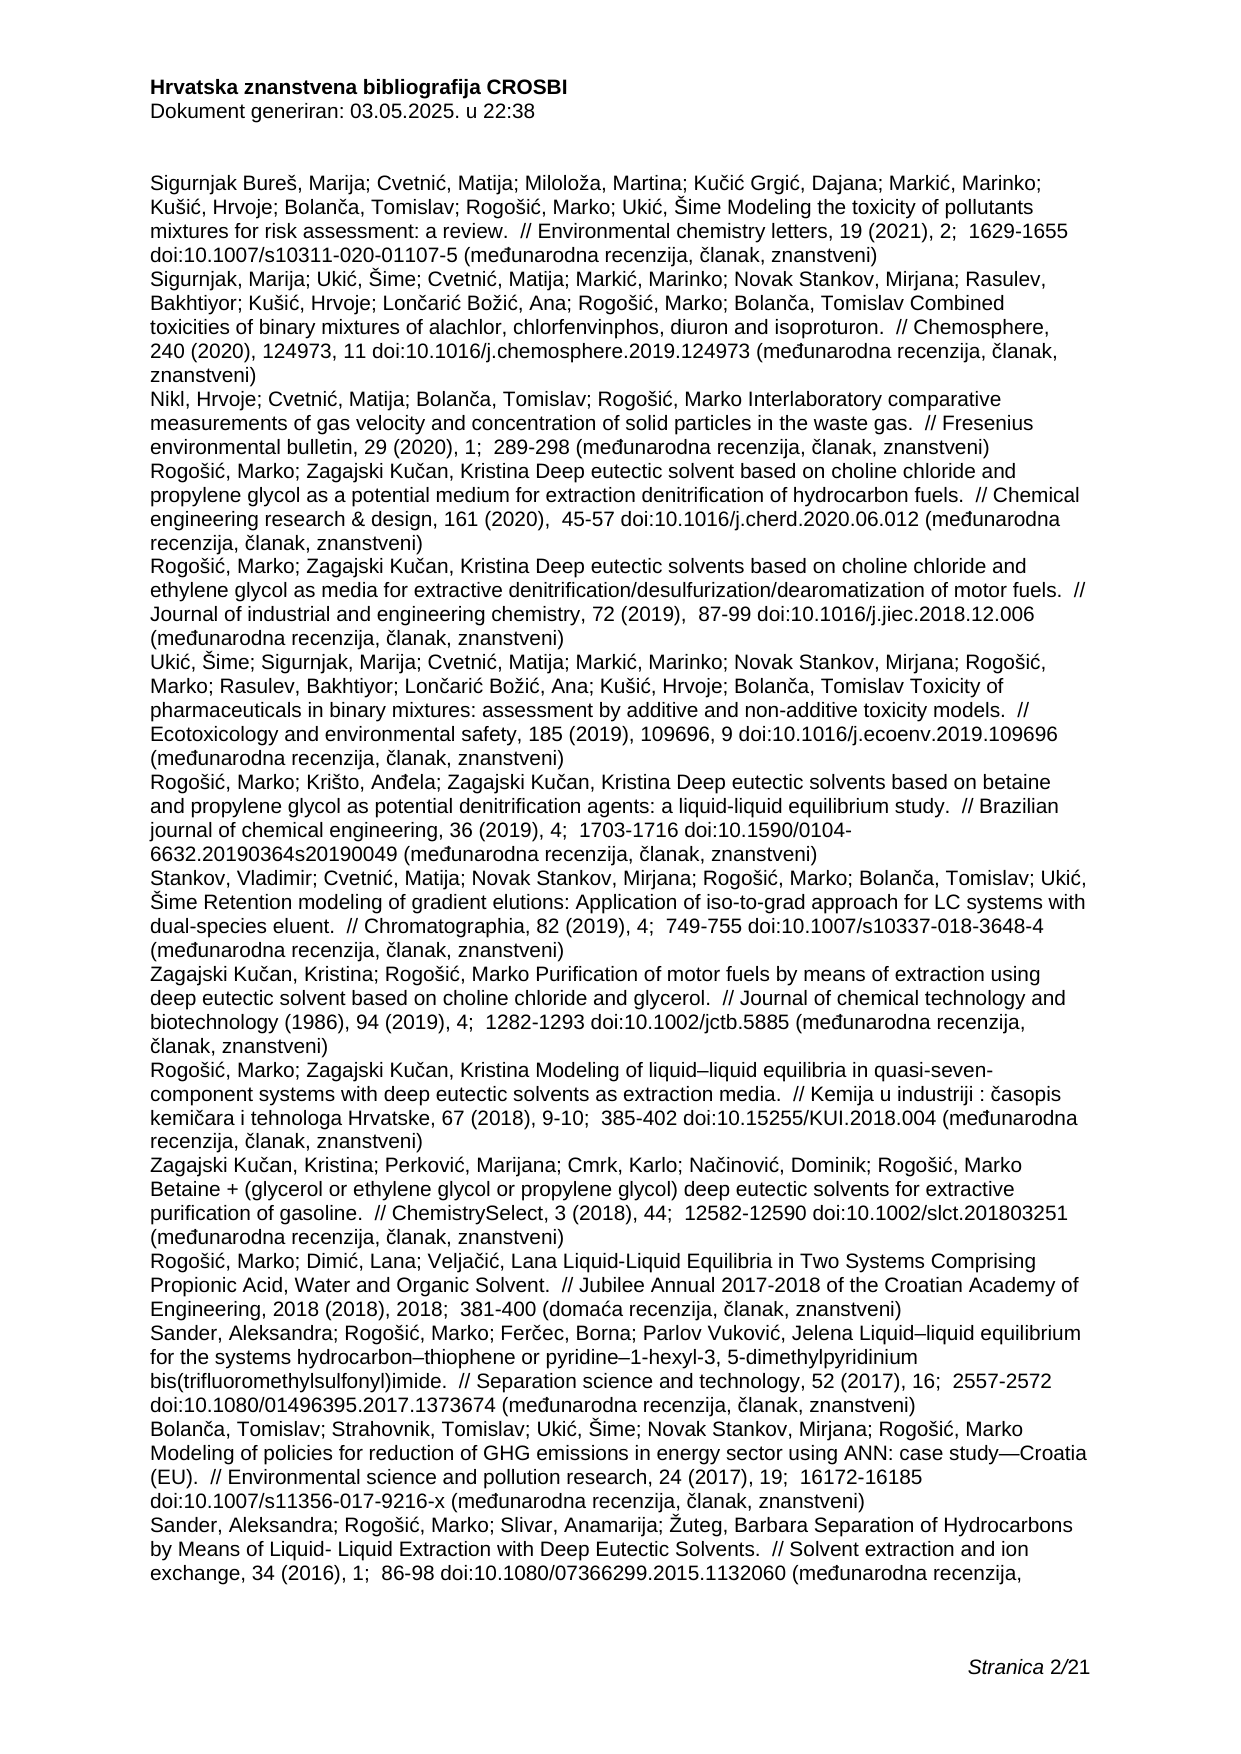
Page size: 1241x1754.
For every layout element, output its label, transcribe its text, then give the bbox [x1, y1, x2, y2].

text Bolanča, Tomislav; Strahovnik, Tomislav; Ukić, Šime; Novak Stankov, Mirjana; Rogošić, Marko [150, 1417, 1090, 1513]
text Sigurnjak Bureš, Marija; Cvetnić, Matija; Miloloža, Martina; Kučić Grgić, Dajana; Markić, Marinko; Kušić, Hrvoje; Bolanča, Tomislav; Rogošić, Marko; Ukić, Šime [150, 171, 1090, 267]
text Rogošić, Marko; Krišto, Anđela; Zagajski Kučan, Kristina [150, 770, 1090, 866]
text Ukić, Šime; Sigurnjak, Marija; Cvetnić, Matija; Markić, Marinko; Novak Stankov, Mirjana; Rogošić, Marko; Rasulev, Bakhtiyor; Lončarić Božić, Ana; Kušić, Hrvoje; Bolanča, Tomislav [150, 650, 1090, 770]
text Rogošić, Marko; Zagajski Kučan, Kristina [150, 458, 1090, 554]
text Rogošić, Marko; Zagajski Kučan, Kristina [150, 554, 1090, 650]
text Sigurnjak, Marija; Ukić, Šime; Cvetnić, Matija; Markić, Marinko; Novak Stankov, Mirjana; Rasulev, Bakhtiyor; Kušić, Hrvoje; Lončarić Božić, Ana; Rogošić, Marko; Bolanča, Tomislav [150, 267, 1090, 387]
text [150, 1513, 1090, 1584]
text Rogošić, Marko; Zagajski Kučan, Kristina [150, 1057, 1090, 1153]
text Rogošić, Marko; Dimić, Lana; Veljačić, Lana [150, 1249, 1090, 1321]
text Zagajski Kučan, Kristina; Perković, Marijana; Cmrk, Karlo; Načinović, Dominik; Rogošić, Marko [150, 1153, 1090, 1249]
text Nikl, Hrvoje; Cvetnić, Matija; Bolanča, Tomislav; Rogošić, Marko [150, 387, 1090, 458]
text Sander, Aleksandra; Rogošić, Marko; Ferčec, Borna; Parlov Vuković, Jelena [150, 1321, 1090, 1417]
text Zagajski Kučan, Kristina; Rogošić, Marko [150, 962, 1090, 1057]
text Stankov, Vladimir; Cvetnić, Matija; Novak Stankov, Mirjana; Rogošić, Marko; Bolanča, Tomislav; Ukić, Šime [150, 866, 1090, 962]
